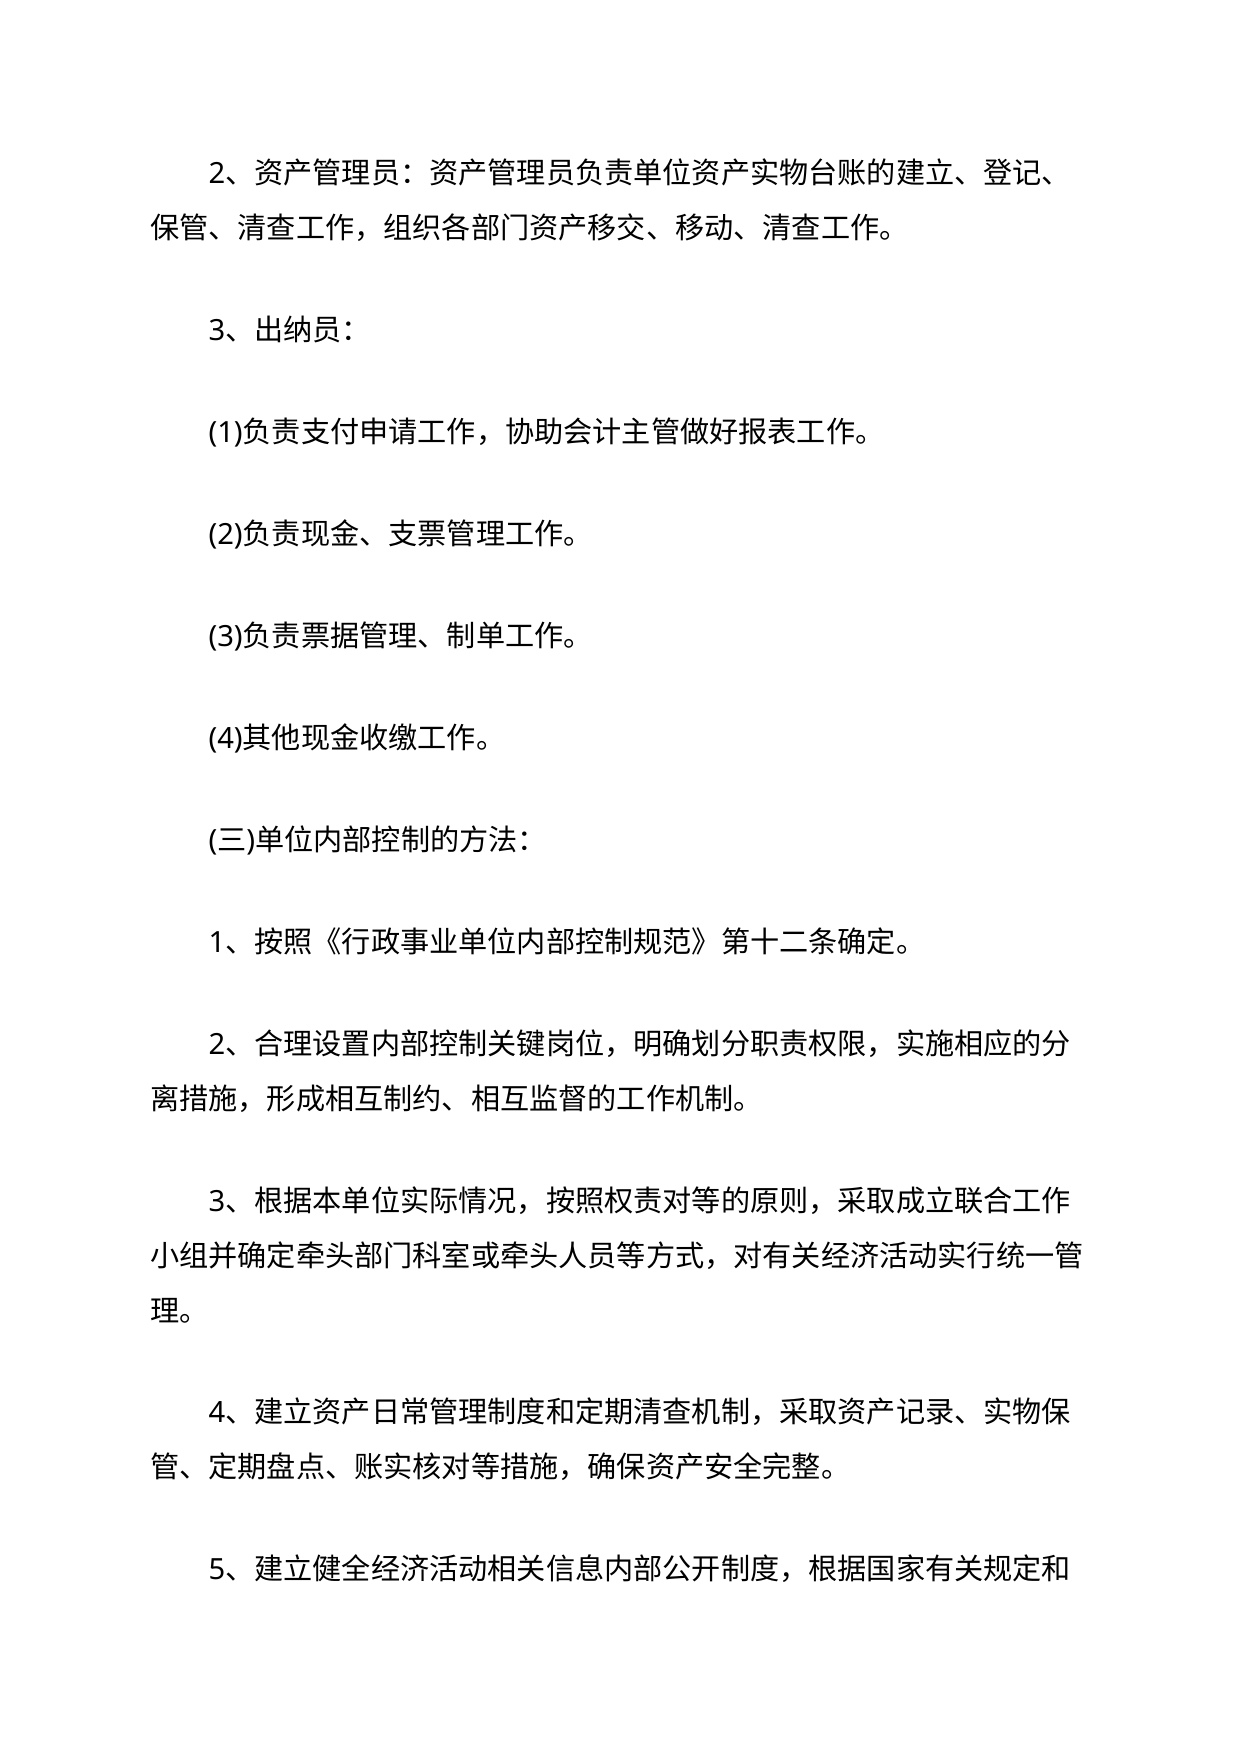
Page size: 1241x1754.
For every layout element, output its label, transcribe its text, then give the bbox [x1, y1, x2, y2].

text (4)其他现金收缴工作。 [150, 715, 1090, 757]
text 2、合理设置内部控制关键岗位，明确划分职责权限，实施相应的分离措施，形成相互制约、相互监督的工作机制。 [150, 1021, 1090, 1118]
text (2)负责现金、支票管理工作。 [150, 511, 1090, 553]
text (三)单位内部控制的方法： [150, 817, 1090, 859]
text 4、建立资产日常管理制度和定期清查机制，采取资产记录、实物保管、定期盘点、账实核对等措施，确保资产安全完整。 [150, 1389, 1090, 1486]
text 1、按照《行政事业单位内部控制规范》第十二条确定。 [150, 919, 1090, 961]
text (1)负责支付申请工作，协助会计主管做好报表工作。 [150, 409, 1090, 451]
text 3、根据本单位实际情况，按照权责对等的原则，采取成立联合工作小组并确定牵头部门科室或牵头人员等方式，对有关经济活动实行统一管理。 [150, 1177, 1090, 1329]
text 2、资产管理员：资产管理员负责单位资产实物台账的建立、登记、保管、清查工作，组织各部门资产移交、移动、清查工作。 [150, 150, 1090, 247]
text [150, 1546, 1090, 1588]
text (3)负责票据管理、制单工作。 [150, 613, 1090, 655]
text 3、出纳员： [150, 307, 1090, 349]
